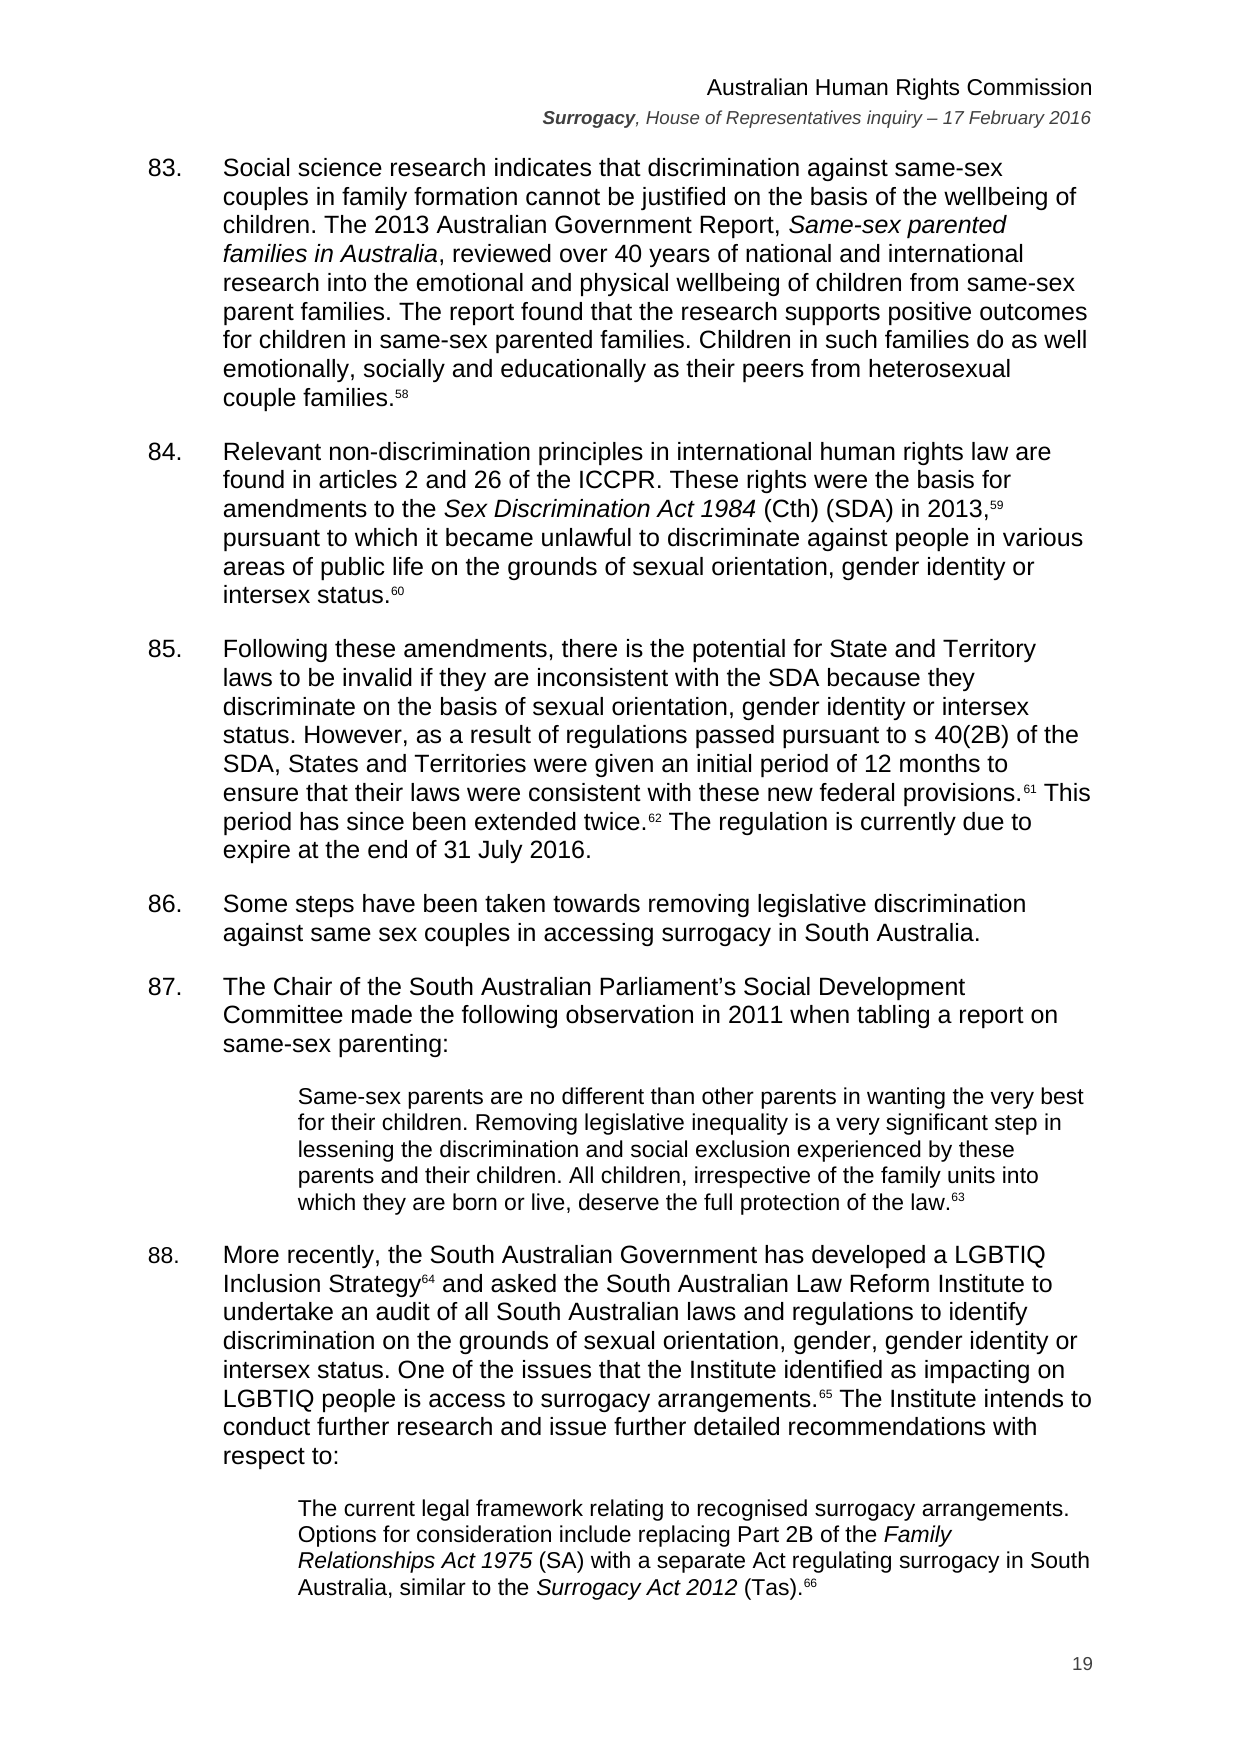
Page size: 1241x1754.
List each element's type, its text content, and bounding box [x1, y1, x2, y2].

text Some steps have been taken towards removing legislative discrimination against same sex couples in accessing surrogacy in South Australia. [148, 889, 1092, 947]
list Same-sex parents are no different than other parents in wanting the very best for their children. Removing legislative inequality is a very significant step in lessening the discrimination and social exclusion experienced by these parents and their children. All children, irrespective of the family units into which they are born or live, deserve the full protection of the law. [223, 1083, 1092, 1215]
text Following these amendments, there is the potential for State and Territory laws to be invalid if they are inconsistent with the SDA because they discriminate on the basis of sexual orientation, gender identity or intersex status. However, as a result of regulations passed pursuant to s 40(2B) of the SDA, States and Territories were given an initial period of 12 months to ensure that their laws were consistent with these new federal provisions. This period has since been extended twice. The regulation is currently due to expire at the end of 31 July 2016. [148, 634, 1092, 864]
text The Chair of the South Australian Parliament’s Social Development Committee made the following observation in 2011 when tabling a report on same-sex parenting: [148, 972, 1092, 1058]
text More recently, the South Australian Government has developed a LGBTIQ Inclusion Strategy and asked the South Australian Law Reform Institute to undertake an audit of all South Australian laws and regulations to identify discrimination on the grounds of sexual orientation, gender, gender identity or intersex status. One of the issues that the Institute identified as impacting on LGBTIQ people is access to surrogacy arrangements. The Institute intends to conduct further research and issue further detailed recommendations with respect to: [148, 1240, 1092, 1470]
text Social science research indicates that discrimination against same-sex couples in family formation cannot be justified on the basis of the wellbeing of children. The 2013 Australian Government Report, Same-sex parented families in Australia, reviewed over 40 years of national and international research into the emotional and physical wellbeing of children from same-sex parent families. The report found that the research supports positive outcomes for children in same-sex parented families. Children in such families do as well emotionally, socially and educationally as their peers from heterosexual couple families. [148, 153, 1092, 412]
text Relevant non-discrimination principles in international human rights law are found in articles 2 and 26 of the ICCPR. These rights were the basis for amendments to the Sex Discrimination Act 1984 (Cth) (SDA) in 2013, pursuant to which it became unlawful to discriminate against people in various areas of public life on the grounds of sexual orientation, gender identity or intersex status. [148, 437, 1092, 609]
list The current legal framework relating to recognised surrogacy arrangements. Options for consideration include replacing Part 2B of the Family Relationships Act 1975 (SA) with a separate Act regulating surrogacy in South Australia, similar to the Surrogacy Act 2012 (Tas). [223, 1495, 1092, 1600]
